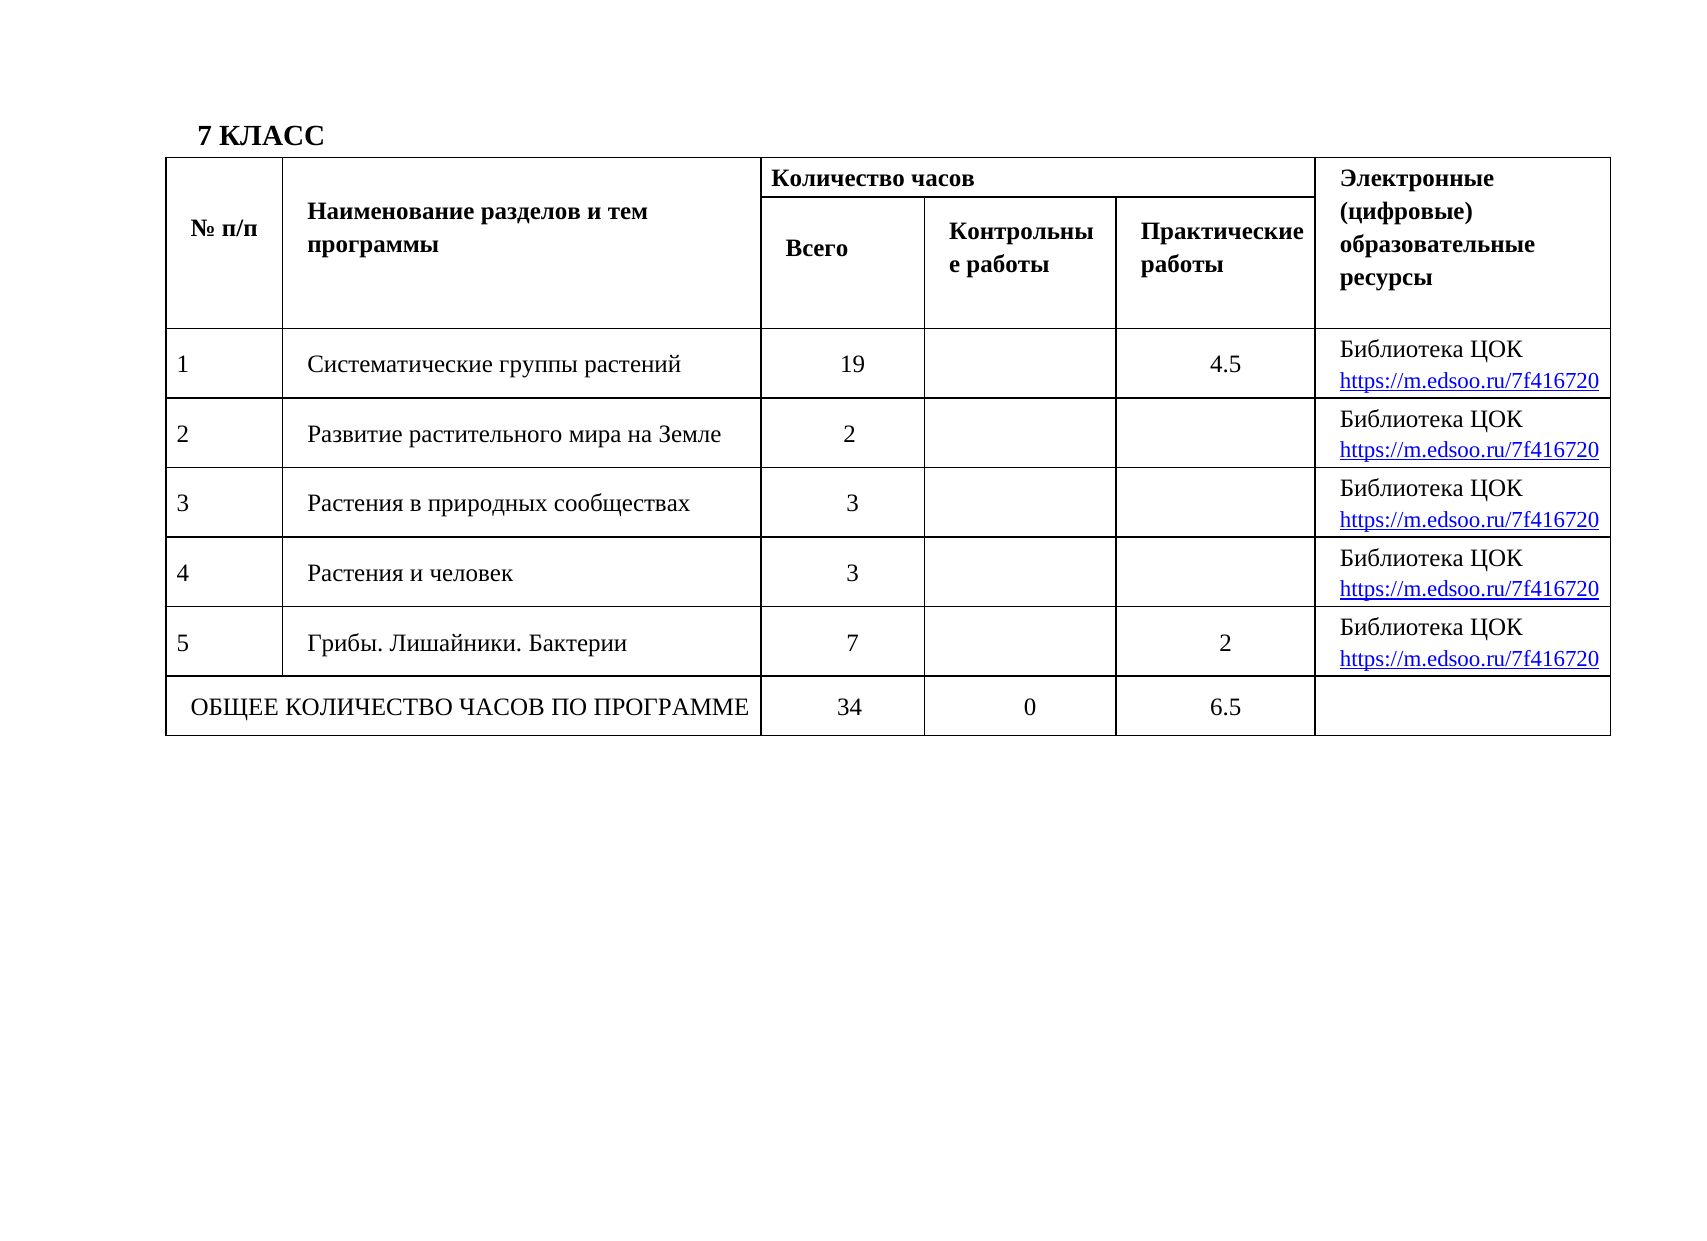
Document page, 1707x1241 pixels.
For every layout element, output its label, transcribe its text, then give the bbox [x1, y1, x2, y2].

table_cell Грибы. Лишайники. Бактерии [283, 607, 760, 675]
table_cell Растения в природных сообществах [283, 468, 760, 536]
table_cell Библиотека ЦОК https://m.edsoo.ru/7f416720 [1316, 399, 1610, 467]
table_cell [1117, 468, 1314, 536]
table_cell Библиотека ЦОК https://m.edsoo.ru/7f416720 [1316, 607, 1610, 675]
table_header Количество часов [762, 158, 1314, 196]
table_cell 3 [762, 468, 924, 536]
table_cell 34 [762, 677, 924, 735]
table_cell Библиотека ЦОК https://m.edsoo.ru/7f416720 [1316, 468, 1610, 536]
table_cell Контрольные работы [925, 198, 1115, 327]
table_cell [925, 468, 1115, 536]
table_cell Библиотека ЦОК https://m.edsoo.ru/7f416720 [1316, 538, 1610, 606]
table_cell [925, 329, 1115, 397]
table_cell 7 [762, 607, 924, 675]
table_cell Библиотека ЦОК https://m.edsoo.ru/7f416720 [1316, 329, 1610, 397]
table_header Наименование разделов и тем программы [283, 158, 760, 327]
table_cell 4 [167, 538, 282, 606]
table_cell 0 [925, 677, 1115, 735]
table_cell [1117, 538, 1314, 606]
table_cell 2 [1117, 607, 1314, 675]
table_cell 3 [762, 538, 924, 606]
table_cell 19 [762, 329, 924, 397]
table_cell Растения и человек [283, 538, 760, 606]
table_header № п/п [167, 158, 282, 327]
table_cell 2 [167, 399, 282, 467]
table_cell 6.5 [1117, 677, 1314, 735]
table_cell [925, 607, 1115, 675]
table_cell Всего [762, 198, 924, 327]
table_cell Систематические группы растений [283, 329, 760, 397]
table_cell 1 [167, 329, 282, 397]
table_cell 3 [167, 468, 282, 536]
table_cell [925, 399, 1115, 467]
table_cell Развитие растительного мира на Земле [283, 399, 760, 467]
table_cell 4.5 [1117, 329, 1314, 397]
table_cell [1316, 677, 1610, 735]
table_header Электронные (цифровые) образовательные ресурсы [1316, 158, 1610, 327]
table_cell [1117, 399, 1314, 467]
table_cell [925, 538, 1115, 606]
text 7 КЛАСС [190, 118, 1618, 152]
table_cell 2 [762, 399, 924, 467]
table_cell 5 [167, 607, 282, 675]
table_cell ОБЩЕЕ КОЛИЧЕСТВО ЧАСОВ ПО ПРОГРАММЕ [167, 677, 760, 735]
table_cell Практические работы [1117, 198, 1314, 327]
